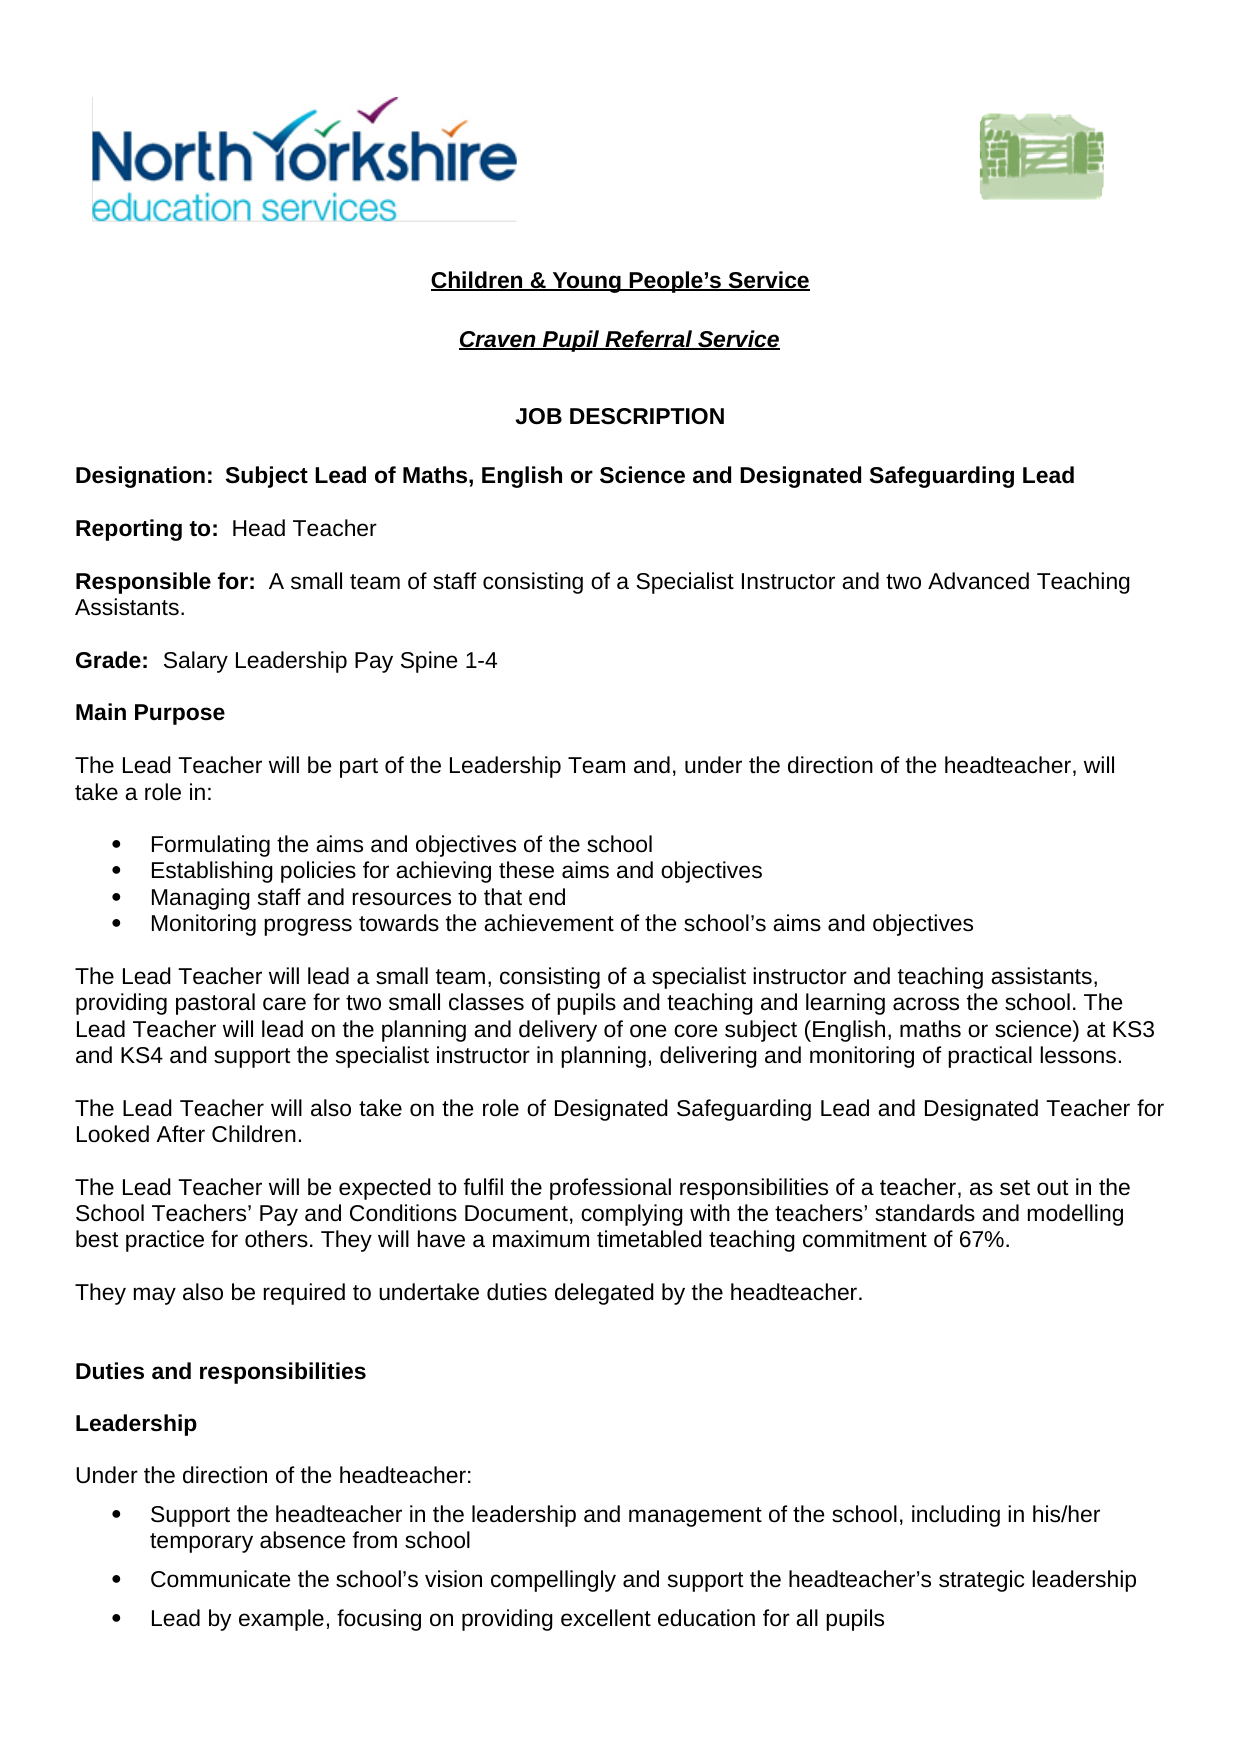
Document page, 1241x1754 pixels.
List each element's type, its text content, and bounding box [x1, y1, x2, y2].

text Designation: Subject Lead of Maths, English or Science and Designated Safeguarding Lead [75, 462, 1165, 488]
text Responsible for: A small team of staff consisting of a Specialist Instructor and two Advanced Teaching Assistants. [75, 568, 1165, 620]
text Main Purpose [75, 699, 1165, 726]
text Grade: Salary Leadership Pay Spine 1-4 [75, 647, 1165, 673]
text Under the direction of the headteacher: [75, 1462, 1165, 1488]
list Communicate the school’s vision compellingly and support the headteacher’s strategic leadership [112, 1566, 1165, 1593]
subtitle Duties and responsibilities [75, 1358, 1165, 1384]
text The Lead Teacher will be part of the Leadership Team and, under the direction of the headteacher, will take a role in: [75, 752, 1165, 805]
text Craven Pupil Referral Service [75, 326, 1165, 352]
list Establishing policies for achieving these aims and objectives [112, 857, 1165, 884]
list Monitoring progress towards the achievement of the school’s aims and objectives [112, 910, 1165, 937]
list Support the headteacher in the leadership and management of the school, including in his/her temporary absence from school [112, 1501, 1165, 1554]
list Formulating the aims and objectives of the school [112, 831, 1165, 857]
text The Lead Teacher will also take on the role of Designated Safeguarding Lead and Designated Teacher for Looked After Children. [75, 1095, 1165, 1147]
text The Lead Teacher will be expected to fulfil the professional responsibilities of a teacher, as set out in the School Teachers’ Pay and Conditions Document, complying with the teachers’ standards and modelling best practice for others. They will have a maximum timetabled teaching commitment of 67%. [75, 1174, 1165, 1253]
text Children & Young People’s Service [75, 267, 1165, 293]
list Lead by example, focusing on providing excellent education for all pupils [112, 1605, 1165, 1631]
subtitle Leadership [75, 1410, 1165, 1437]
text JOB DESCRIPTION [75, 403, 1165, 429]
text The Lead Teacher will lead a small team, consisting of a specialist instructor and teaching assistants, providing pastoral care for two small classes of pupils and teaching and learning across the school. The Lead Teacher will lead on the planning and delivery of one core subject (English, maths or science) at KS3 and KS4 and support the specialist instructor in planning, delivering and monitoring of practical lessons. [75, 963, 1165, 1068]
text They may also be required to undertake duties delegated by the headteacher. [75, 1279, 1165, 1306]
list Managing staff and resources to that end [112, 884, 1165, 910]
picture [91, 97, 517, 223]
text Reporting to: Head Teacher [75, 515, 1165, 541]
